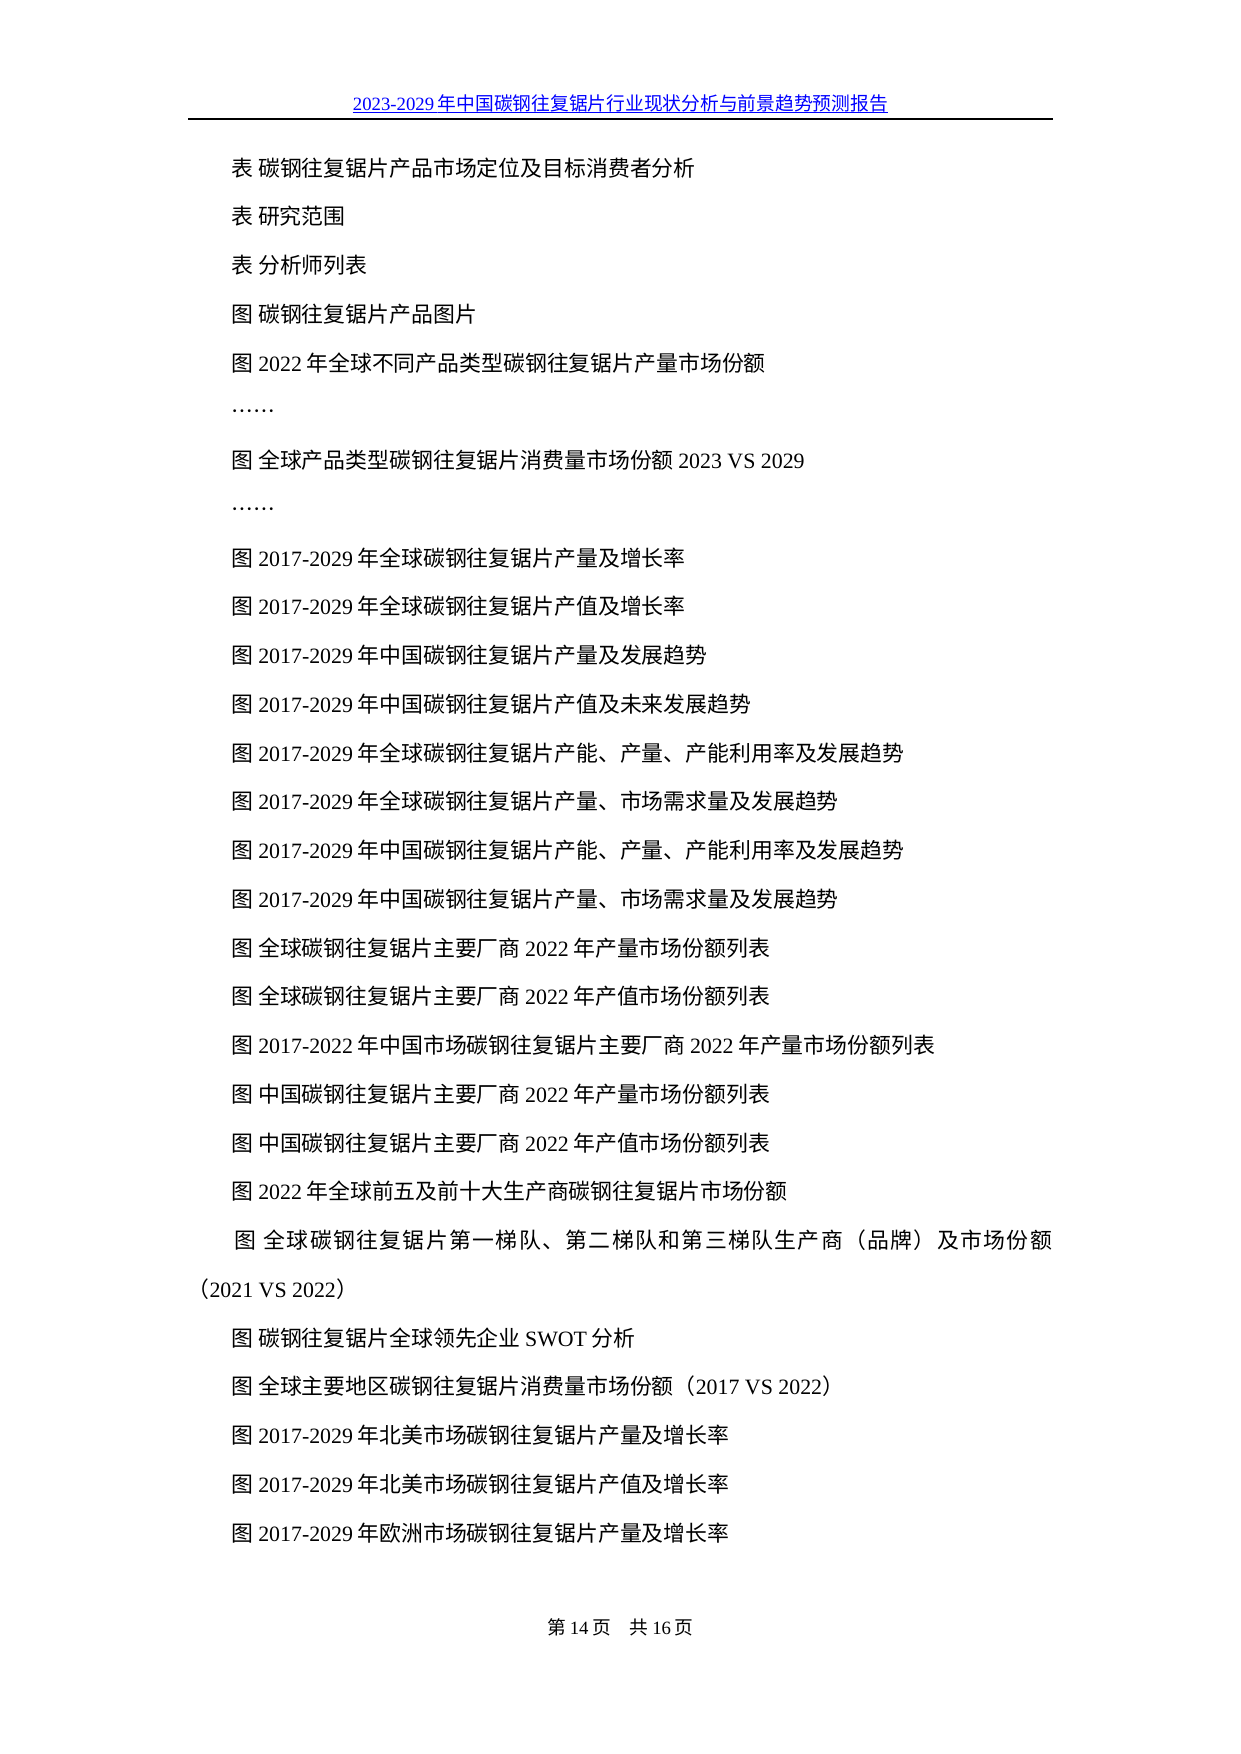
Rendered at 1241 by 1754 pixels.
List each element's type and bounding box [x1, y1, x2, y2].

text [187, 150, 1053, 1548]
